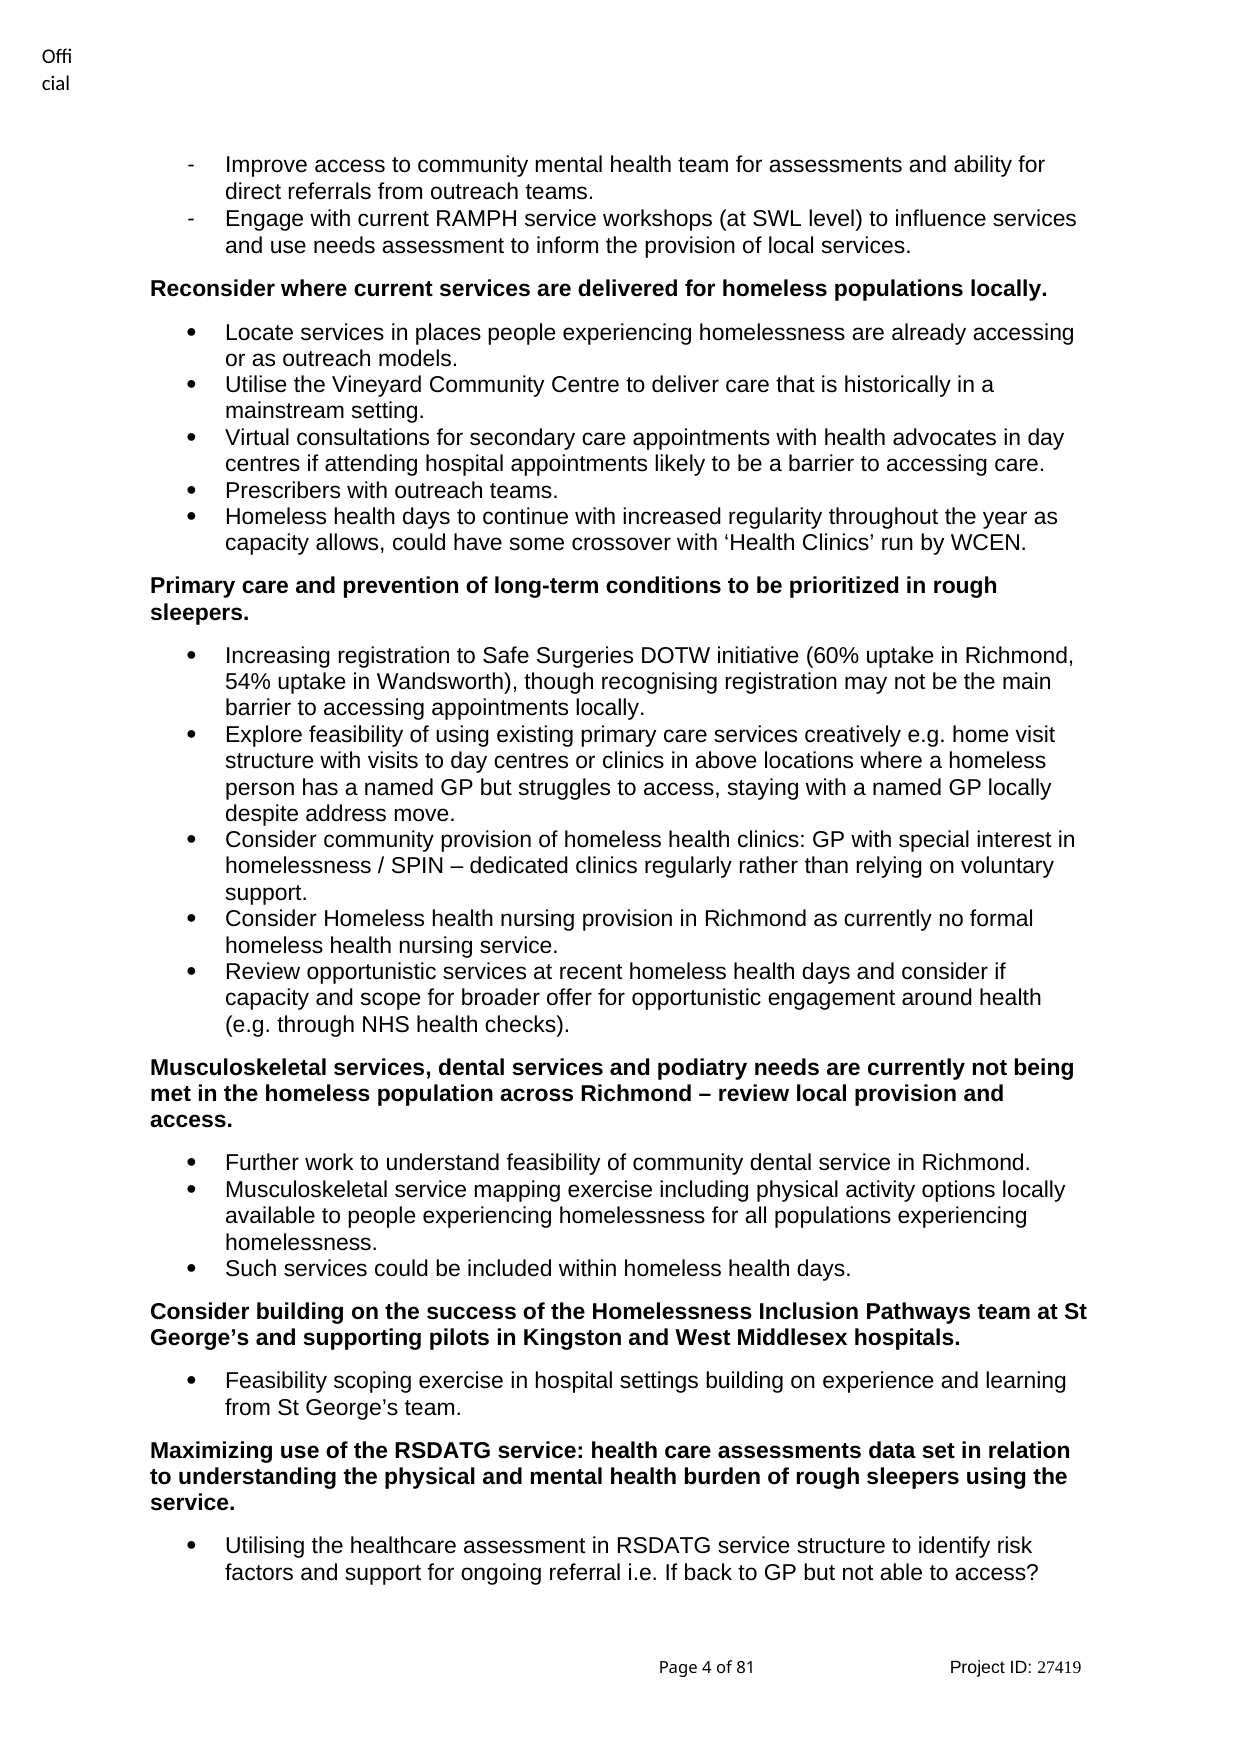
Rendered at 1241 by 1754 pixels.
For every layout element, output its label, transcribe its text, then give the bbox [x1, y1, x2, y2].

list Homeless health days to continue with increased regularity throughout the year as capacity allows, could have some crossover with ‘Health Clinics’ run by WCEN. [187, 503, 1090, 556]
list Musculoskeletal service mapping exercise including physical activity options locally available to people experiencing homelessness for all populations experiencing homelessness. [187, 1176, 1090, 1255]
list Consider community provision of homeless health clinics: GP with special interest in homelessness / SPIN – dedicated clinics regularly rather than relying on voluntary support. [187, 826, 1090, 905]
list Utilising the healthcare assessment in RSDATG service structure to identify risk factors and support for ongoing referral i.e. If back to GP but not able to access? [187, 1532, 1090, 1585]
list Increasing registration to Safe Surgeries DOTW initiative (60% uptake in Richmond, 54% uptake in Wandsworth), though recognising registration may not be the main barrier to accessing appointments locally. [187, 642, 1090, 721]
text Consider building on the success of the Homelessness Inclusion Pathways team at St George’s and supporting pilots in Kingston and West Middlesex hospitals. [150, 1298, 1090, 1351]
list Consider Homeless health nursing provision in Richmond as currently no formal homeless health nursing service. [187, 905, 1090, 958]
list Prescribers with outreach teams. [187, 477, 1090, 503]
list Virtual consultations for secondary care appointments with health advocates in day centres if attending hospital appointments likely to be a barrier to accessing care. [187, 424, 1090, 477]
list Utilise the Vineyard Community Centre to deliver care that is historically in a mainstream setting. [187, 371, 1090, 424]
list Further work to understand feasibility of community dental service in Richmond. [187, 1149, 1090, 1176]
text Primary care and prevention of long-term conditions to be prioritized in rough sleepers. [150, 572, 1090, 625]
list Explore feasibility of using existing primary care services creatively e.g. home visit structure with visits to day centres or clinics in above locations where a homeless person has a named GP but struggles to access, staying with a named GP locally despite address move. [187, 721, 1090, 826]
list Feasibility scoping exercise in hospital settings building on experience and learning from St George’s team. [187, 1367, 1090, 1420]
text Maximizing use of the RSDATG service: health care assessments data set in relation to understanding the physical and mental health burden of rough sleepers using the service. [150, 1437, 1090, 1516]
list Locate services in places people experiencing homelessness are already accessing or as outreach models. [187, 318, 1090, 371]
list Engage with current RAMPH service workshops (at SWL level) to influence services and use needs assessment to inform the provision of local services. [187, 204, 1090, 259]
text Musculoskeletal services, dental services and podiatry needs are currently not being met in the homeless population across Richmond – review local provision and access. [150, 1054, 1090, 1133]
list Such services could be included within homeless health days. [187, 1255, 1090, 1281]
text Reconsider where current services are delivered for homeless populations locally. [150, 275, 1090, 302]
list Improve access to community mental health team for assessments and ability for direct referrals from outreach teams. [187, 150, 1090, 204]
list Review opportunistic services at recent homeless health days and consider if capacity and scope for broader offer for opportunistic engagement around health (e.g. through NHS health checks). [187, 958, 1090, 1037]
